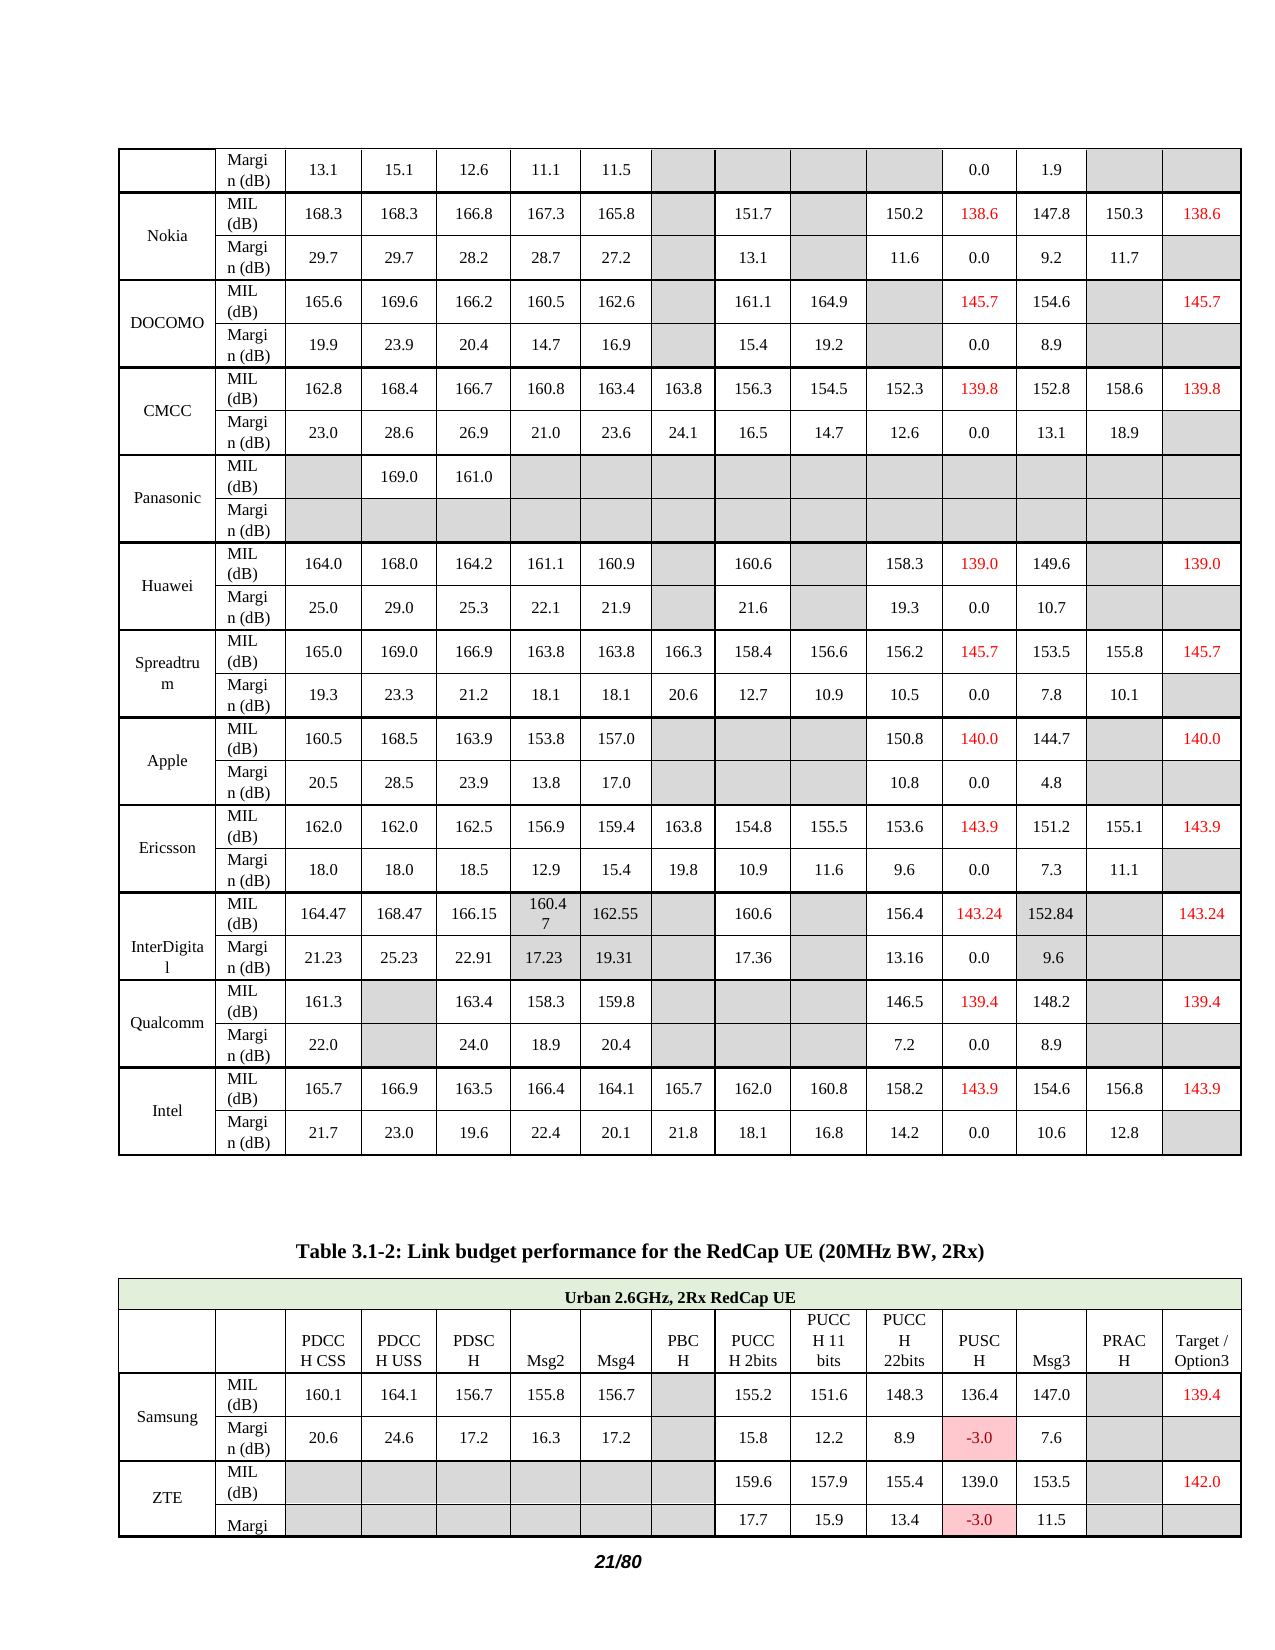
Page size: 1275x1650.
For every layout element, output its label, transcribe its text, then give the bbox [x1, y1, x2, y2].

table_cell 152.3 [867, 369, 942, 410]
table_cell [652, 324, 714, 366]
table_cell 147.8 [1017, 194, 1086, 235]
table_cell [652, 761, 714, 804]
table_cell 16.8 [791, 1111, 866, 1154]
table_cell 168.3 [362, 194, 436, 235]
table_cell [581, 1505, 651, 1535]
table_cell [1087, 281, 1162, 323]
table_cell [1087, 761, 1162, 804]
table_cell 11.5 [581, 149, 651, 191]
table_cell [1087, 936, 1162, 979]
table_cell 13.16 [867, 936, 942, 979]
table_cell PDSCH [437, 1310, 510, 1372]
table_cell [652, 281, 714, 323]
table_cell MIL (dB) [216, 1069, 285, 1110]
table_cell 19.9 [286, 324, 361, 366]
table_cell Margin (dB) [216, 411, 285, 454]
table_cell [1163, 849, 1240, 891]
table_cell CMCC [120, 369, 215, 454]
table_cell 152.8 [1017, 369, 1086, 410]
table_cell 20.6 [286, 1417, 361, 1460]
table_cell 17.2 [581, 1417, 651, 1460]
table_cell 18.1 [716, 1111, 790, 1154]
table_cell [791, 981, 866, 1023]
table_cell 154.6 [1017, 281, 1086, 323]
table_cell 18.0 [286, 849, 361, 891]
table_cell Qualcomm [120, 981, 215, 1066]
table_cell Margin (dB) [216, 499, 285, 541]
table_cell 9.6 [867, 849, 942, 891]
table_cell InterDigital [120, 894, 215, 979]
table_cell [716, 456, 790, 498]
table_cell 157.0 [581, 719, 651, 760]
table_cell 13.1 [1017, 411, 1086, 454]
table_cell 9.6 [1017, 936, 1086, 979]
table_cell 23.9 [437, 761, 510, 804]
table_cell 156.2 [867, 631, 942, 673]
table_cell 12.7 [716, 674, 790, 716]
table_cell 0.0 [943, 586, 1016, 629]
table_cell Margin (dB) [216, 324, 285, 366]
table_cell -3.0 [943, 1417, 1016, 1460]
table_cell [437, 1505, 510, 1535]
table_cell 164.0 [286, 544, 361, 585]
table_cell 161.1 [511, 544, 580, 585]
table_cell [437, 499, 510, 541]
table_cell 13.1 [286, 149, 361, 191]
table_cell [791, 719, 866, 760]
table_cell 160.5 [511, 281, 580, 323]
table_cell [652, 149, 715, 191]
table_cell 139.4 [1163, 1374, 1240, 1416]
table_cell MIL (dB) [216, 806, 285, 848]
table_cell 28.7 [511, 236, 580, 279]
table_cell [652, 236, 714, 279]
table_cell 164.47 [286, 894, 361, 935]
table_cell 26.9 [437, 411, 510, 454]
table_cell 151.6 [791, 1374, 866, 1416]
table_cell 139.0 [943, 544, 1016, 585]
table_cell 164.2 [437, 544, 510, 585]
table_cell 151.7 [716, 194, 790, 235]
table_cell Margin (dB) [216, 586, 285, 629]
table_cell 21.7 [286, 1111, 361, 1154]
table_cell 0.0 [943, 936, 1016, 979]
table_cell [652, 456, 714, 498]
table_cell 10.6 [1017, 1111, 1086, 1154]
table_cell PBCH [652, 1310, 714, 1372]
table_cell 161.0 [437, 456, 510, 498]
table_cell [867, 281, 942, 323]
table_cell 0.0 [943, 674, 1016, 716]
table_cell [1163, 236, 1240, 279]
table_cell [943, 499, 1016, 541]
table_cell [286, 456, 361, 498]
table_cell 155.8 [1087, 631, 1162, 673]
table_cell 139.0 [943, 1462, 1016, 1503]
table_cell 165.6 [286, 281, 361, 323]
table_cell 163.8 [581, 631, 651, 673]
table_cell 23.9 [362, 324, 436, 366]
table_cell Spreadtrum [120, 631, 215, 716]
table_cell 154.5 [791, 369, 866, 410]
table_cell -3.0 [943, 1505, 1016, 1535]
table_cell [286, 1462, 361, 1503]
table_cell [1087, 456, 1162, 498]
table_cell 169.0 [362, 631, 436, 673]
table_cell 163.8 [511, 631, 580, 673]
table_cell 148.2 [1017, 981, 1086, 1023]
table_cell MIL (dB) [216, 719, 285, 760]
table_cell 0.0 [943, 1111, 1016, 1154]
table_cell MIL (dB) [216, 981, 285, 1023]
table_cell 162.0 [286, 806, 361, 848]
table_cell 17.36 [716, 936, 790, 979]
table_cell 0.0 [943, 149, 1016, 191]
table_cell MIL (dB) [216, 894, 285, 935]
table_cell 140.0 [943, 719, 1016, 760]
table_cell [1163, 936, 1240, 979]
table_cell [1163, 1024, 1240, 1066]
table_cell 13.8 [511, 761, 580, 804]
table_cell Msg2 [511, 1310, 580, 1372]
table_cell 19.6 [437, 1111, 510, 1154]
table_cell 25.3 [437, 586, 510, 629]
table_cell 160.8 [511, 369, 580, 410]
table_cell 160.1 [286, 1374, 361, 1416]
table_cell [437, 1462, 510, 1503]
table_cell 14.2 [867, 1111, 942, 1154]
table_cell MIL (dB) [216, 631, 285, 673]
table_cell [362, 981, 436, 1023]
table_cell 21.8 [652, 1111, 714, 1154]
table_cell MIL (dB) [216, 194, 285, 235]
table_cell 168.0 [362, 544, 436, 585]
table_cell 139.4 [943, 981, 1016, 1023]
table_cell 156.6 [791, 631, 866, 673]
table_cell 8.9 [867, 1417, 942, 1460]
table_cell Nokia [120, 194, 215, 279]
table_cell 166.7 [437, 369, 510, 410]
table_cell 166.3 [652, 631, 714, 673]
table_cell 168.47 [362, 894, 436, 935]
table_cell 11.6 [791, 849, 866, 891]
table_cell [652, 719, 714, 760]
table_cell PRACH [1087, 1310, 1162, 1372]
table_cell Margin (dB) [216, 1024, 285, 1066]
table_cell DOCOMO [120, 281, 215, 366]
table_cell 25.23 [362, 936, 436, 979]
table_cell 29.7 [286, 236, 361, 279]
table_cell 166.4 [511, 1069, 580, 1110]
table_cell 11.7 [1087, 236, 1162, 279]
table_cell 18.1 [511, 674, 580, 716]
table_cell 138.6 [1163, 194, 1240, 235]
table_cell 147.0 [1017, 1374, 1086, 1416]
table_cell 15.4 [581, 849, 651, 891]
text Table 3.1-2: Link budget performance for the RedCap UE (20MHz BW, 2Rx) [118, 1239, 1157, 1263]
table_cell 19.2 [791, 324, 866, 366]
table_cell 166.9 [362, 1069, 436, 1110]
table_cell 15.9 [791, 1505, 866, 1535]
table_cell [791, 586, 866, 629]
table_cell 160.5 [286, 719, 361, 760]
table_cell 19.3 [286, 674, 361, 716]
table_cell PUCCH 22bits [867, 1310, 942, 1372]
table_cell [652, 586, 714, 629]
table_cell 144.7 [1017, 719, 1086, 760]
table_cell 16.5 [716, 411, 790, 454]
table_cell [511, 1462, 580, 1503]
table_cell 139.8 [1163, 369, 1240, 410]
table_cell [1163, 149, 1240, 191]
table_cell 27.2 [581, 236, 651, 279]
table_cell 151.2 [1017, 806, 1086, 848]
table_cell [581, 1462, 651, 1503]
table_cell [1163, 456, 1240, 498]
table_cell [791, 194, 866, 235]
table_cell 19.31 [581, 936, 651, 979]
table_cell 165.0 [286, 631, 361, 673]
table_cell 20.4 [437, 324, 510, 366]
table_cell 143.9 [1163, 806, 1240, 848]
table_cell 21.9 [581, 586, 651, 629]
table_cell 169.0 [362, 456, 436, 498]
table_cell 143.24 [943, 894, 1016, 935]
table_cell Msg4 [581, 1310, 651, 1372]
table_cell PUSCH [943, 1310, 1016, 1372]
table_cell 160.9 [581, 544, 651, 585]
table_cell 152.84 [1017, 894, 1086, 935]
table_cell Margin (dB) [216, 936, 285, 979]
table_cell 21.2 [437, 674, 510, 716]
table_cell 162.6 [581, 281, 651, 323]
table_cell 0.0 [943, 849, 1016, 891]
table_cell 154.6 [1017, 1069, 1086, 1110]
table_cell 156.4 [867, 894, 942, 935]
table_cell 163.9 [437, 719, 510, 760]
table_cell [791, 236, 866, 279]
table_cell 162.0 [716, 1069, 790, 1110]
table_cell Msg3 [1017, 1310, 1086, 1372]
table_cell MIL (dB) [216, 456, 285, 498]
table_cell 166.2 [437, 281, 510, 323]
table_cell Margin (dB) [216, 149, 285, 191]
table_cell 15.4 [716, 324, 790, 366]
table_cell 163.4 [581, 369, 651, 410]
table_cell [867, 324, 942, 366]
table_cell 0.0 [943, 1024, 1016, 1066]
table_cell [1087, 544, 1162, 585]
table_cell 18.9 [1087, 411, 1162, 454]
table_cell [511, 499, 580, 541]
table_cell [652, 499, 714, 541]
table_cell 155.2 [716, 1374, 790, 1416]
table_cell [716, 719, 790, 760]
table_cell 21.0 [511, 411, 580, 454]
table_cell 22.1 [511, 586, 580, 629]
table_cell 14.7 [511, 324, 580, 366]
table_cell 145.7 [943, 281, 1016, 323]
table_cell 163.5 [437, 1069, 510, 1110]
table_cell 143.9 [943, 1069, 1016, 1110]
table_cell 164.1 [581, 1069, 651, 1110]
table_cell [652, 981, 714, 1023]
table_cell 16.3 [511, 1417, 580, 1460]
table_cell 166.15 [437, 894, 510, 935]
table_cell 162.0 [362, 806, 436, 848]
table_cell 18.1 [581, 674, 651, 716]
table_cell [652, 1462, 714, 1503]
table_cell [362, 1024, 436, 1066]
table_cell 168.3 [286, 194, 361, 235]
table_cell Margin (dB) [216, 761, 285, 804]
table_cell [581, 456, 651, 498]
table_cell [943, 456, 1016, 498]
table_cell 10.1 [1087, 674, 1162, 716]
table_cell 162.5 [437, 806, 510, 848]
table_cell 158.3 [867, 544, 942, 585]
table_cell 153.5 [1017, 1462, 1086, 1503]
table_cell 8.9 [1017, 1024, 1086, 1066]
table_cell 150.8 [867, 719, 942, 760]
table_cell [286, 1505, 361, 1535]
table_cell 14.7 [791, 411, 866, 454]
table_cell [652, 894, 714, 935]
table_cell 0.0 [943, 324, 1016, 366]
table_cell 13.4 [867, 1505, 942, 1535]
table_cell [716, 761, 790, 804]
table_cell 13.1 [716, 236, 790, 279]
table_cell 19.3 [867, 586, 942, 629]
table_cell [1087, 324, 1162, 366]
table_cell 24.0 [437, 1024, 510, 1066]
table_cell 145.7 [943, 631, 1016, 673]
table_cell [791, 761, 866, 804]
table_cell Margin (dB) [216, 1417, 285, 1460]
table_cell [362, 1462, 436, 1503]
table_cell 169.6 [362, 281, 436, 323]
table_cell 158.6 [1087, 369, 1162, 410]
table_header Urban 2.6GHz, 2Rx RedCap UE [119, 1279, 1241, 1309]
table_cell Margin (dB) [216, 674, 285, 716]
table_cell 163.8 [652, 369, 714, 410]
table_cell 158.2 [867, 1069, 942, 1110]
table_cell 0.0 [943, 411, 1016, 454]
table_cell 153.5 [1017, 631, 1086, 673]
table_cell 143.24 [1163, 894, 1240, 935]
table_cell 163.4 [437, 981, 510, 1023]
table_cell 136.4 [943, 1374, 1016, 1416]
table_cell 142.0 [1163, 1462, 1240, 1503]
table_cell MIL (dB) [216, 369, 285, 410]
table_cell 155.1 [1087, 806, 1162, 848]
table_cell 17.23 [511, 936, 580, 979]
table_cell 10.8 [867, 761, 942, 804]
table_cell [1017, 499, 1086, 541]
table_cell 167.3 [511, 194, 580, 235]
table_cell Target /Option3 [1163, 1310, 1241, 1372]
table_cell 165.8 [581, 194, 651, 235]
table_cell [511, 1505, 580, 1535]
table_cell [1163, 674, 1240, 716]
table_cell 139.4 [1163, 981, 1240, 1023]
table_cell [1087, 149, 1162, 191]
table_cell 23.6 [581, 411, 651, 454]
table_cell MIL (dB) [216, 281, 285, 323]
table_cell 161.3 [286, 981, 361, 1023]
table_cell 159.4 [581, 806, 651, 848]
table_cell 10.5 [867, 674, 942, 716]
table_cell 160.8 [791, 1069, 866, 1110]
table_cell [1163, 1505, 1240, 1535]
table_cell [286, 499, 361, 541]
table_cell 15.8 [716, 1417, 790, 1460]
table_cell Margin (dB) [216, 849, 285, 891]
table_cell 11.5 [1017, 1505, 1086, 1535]
table_cell [511, 456, 580, 498]
table_cell 8.9 [1017, 324, 1086, 366]
table_cell 7.8 [1017, 674, 1086, 716]
table_cell Intel [120, 1069, 215, 1154]
table_cell [1087, 1462, 1162, 1503]
table_cell Margin (dB) [216, 1111, 285, 1154]
table_cell [791, 894, 866, 935]
table_cell [716, 149, 790, 191]
table_cell 9.2 [1017, 236, 1086, 279]
table_cell 23.3 [362, 674, 436, 716]
table_cell 139.0 [1163, 544, 1240, 585]
table_cell [791, 149, 866, 191]
table_cell 140.0 [1163, 719, 1240, 760]
table_cell 158.3 [511, 981, 580, 1023]
table_cell 166.8 [437, 194, 510, 235]
table_cell 143.9 [1163, 1069, 1240, 1110]
table_cell 156.7 [581, 1374, 651, 1416]
table_cell Margin (dB) [216, 1505, 285, 1535]
table_cell 160.47 [511, 894, 580, 935]
table_cell 138.6 [943, 194, 1016, 235]
table_cell 24.6 [362, 1417, 436, 1460]
table_cell PDCCH CSS [286, 1310, 361, 1372]
table_cell 159.8 [581, 981, 651, 1023]
table_cell 160.6 [716, 544, 790, 585]
table_cell 161.1 [716, 281, 790, 323]
table_cell 157.9 [791, 1462, 866, 1503]
table_cell PUCCH 2bits [716, 1310, 790, 1372]
table_cell [652, 194, 714, 235]
table_cell 156.8 [1087, 1069, 1162, 1110]
table_cell 20.6 [652, 674, 714, 716]
table_cell 1.9 [1017, 149, 1086, 191]
table_cell PUCCH 11 bits [791, 1310, 866, 1372]
table_cell [1163, 586, 1240, 629]
table_cell [791, 544, 866, 585]
table_cell [1163, 411, 1240, 454]
table_cell PDCCH USS [362, 1310, 436, 1372]
table_cell [791, 936, 866, 979]
table_cell 17.7 [716, 1505, 790, 1535]
table_cell [652, 1024, 714, 1066]
table_cell [1087, 981, 1162, 1023]
table_cell 18.5 [437, 849, 510, 891]
table_cell [867, 149, 942, 191]
table_cell [362, 1505, 436, 1535]
table_cell Huawei [120, 544, 215, 629]
table_cell ZTE [120, 1462, 215, 1535]
table_cell 17.2 [437, 1417, 510, 1460]
table_cell 148.3 [867, 1374, 942, 1416]
table_cell 20.1 [581, 1111, 651, 1154]
table_cell 154.8 [716, 806, 790, 848]
table_cell [791, 456, 866, 498]
table_cell 156.9 [511, 806, 580, 848]
table_cell Futurewei [120, 150, 215, 191]
table_cell 10.7 [1017, 586, 1086, 629]
table_cell 12.6 [867, 411, 942, 454]
table_cell 149.6 [1017, 544, 1086, 585]
table_cell 166.9 [437, 631, 510, 673]
table_cell 160.6 [716, 894, 790, 935]
table_cell 159.6 [716, 1462, 790, 1503]
table_cell 0.0 [943, 236, 1016, 279]
table_cell [1087, 499, 1162, 541]
table_cell 12.8 [1087, 1111, 1162, 1154]
table_cell [1087, 1374, 1162, 1416]
table_cell 21.6 [716, 586, 790, 629]
table_cell 153.6 [867, 806, 942, 848]
table_cell 11.1 [1087, 849, 1162, 891]
table_cell [1017, 456, 1086, 498]
table_cell 153.8 [511, 719, 580, 760]
table_cell 12.9 [511, 849, 580, 891]
table_cell [1163, 324, 1240, 366]
table_cell 155.4 [867, 1462, 942, 1503]
table_cell [1087, 719, 1162, 760]
table_cell [1087, 1505, 1162, 1535]
table_cell 22.4 [511, 1111, 580, 1154]
table_cell 20.5 [286, 761, 361, 804]
table_cell 145.7 [1163, 281, 1240, 323]
table_cell [216, 1310, 285, 1372]
table_cell 7.3 [1017, 849, 1086, 891]
table_cell 163.8 [652, 806, 714, 848]
table_cell 7.6 [1017, 1417, 1086, 1460]
table_cell Margin (dB) [216, 236, 285, 279]
table_cell 16.9 [581, 324, 651, 366]
table_cell [1163, 1417, 1240, 1460]
table_cell 19.8 [652, 849, 714, 891]
table_cell 155.5 [791, 806, 866, 848]
table_cell 28.2 [437, 236, 510, 279]
table_cell [867, 499, 942, 541]
table_cell 22.0 [286, 1024, 361, 1066]
table_cell 165.7 [286, 1069, 361, 1110]
table_cell 7.2 [867, 1024, 942, 1066]
table_cell 23.0 [362, 1111, 436, 1154]
table_cell [716, 1024, 790, 1066]
table_cell [652, 1505, 714, 1535]
table_cell 150.3 [1087, 194, 1162, 235]
table_cell 22.91 [437, 936, 510, 979]
table_cell [1087, 894, 1162, 935]
table_cell 23.0 [286, 411, 361, 454]
table_cell Samsung [120, 1374, 215, 1460]
table_cell 11.6 [867, 236, 942, 279]
table_cell [1087, 1417, 1162, 1460]
table_cell [1087, 586, 1162, 629]
table_cell [716, 981, 790, 1023]
table_cell Ericsson [120, 806, 215, 891]
table_cell 165.7 [652, 1069, 714, 1110]
table_cell 12.6 [437, 149, 510, 191]
table_cell 164.9 [791, 281, 866, 323]
table_cell 4.8 [1017, 761, 1086, 804]
table_cell 168.4 [362, 369, 436, 410]
table_cell MIL (dB) [216, 544, 285, 585]
table_cell [716, 499, 790, 541]
table_cell [1087, 1024, 1162, 1066]
table_cell Panasonic [120, 456, 215, 541]
table_cell 10.9 [716, 849, 790, 891]
table_cell 10.9 [791, 674, 866, 716]
table_cell 11.1 [511, 149, 580, 191]
table_cell 17.0 [581, 761, 651, 804]
table_cell 158.4 [716, 631, 790, 673]
table_cell 168.5 [362, 719, 436, 760]
table_cell [652, 544, 714, 585]
table_cell 25.0 [286, 586, 361, 629]
table_cell MIL (dB) [216, 1462, 285, 1503]
table_cell 12.2 [791, 1417, 866, 1460]
table_cell 155.8 [511, 1374, 580, 1416]
table_cell Apple [120, 719, 215, 804]
table_cell [581, 499, 651, 541]
table_cell 162.8 [286, 369, 361, 410]
table_cell [652, 936, 714, 979]
table_cell 28.6 [362, 411, 436, 454]
table_cell 156.7 [437, 1374, 510, 1416]
table_cell 29.7 [362, 236, 436, 279]
table_cell 15.1 [362, 149, 436, 191]
table_cell 150.2 [867, 194, 942, 235]
table_cell [362, 499, 436, 541]
table_cell 21.23 [286, 936, 361, 979]
table_cell 146.5 [867, 981, 942, 1023]
table_cell 145.7 [1163, 631, 1240, 673]
table_cell 162.55 [581, 894, 651, 935]
table_cell [652, 1417, 714, 1460]
table_cell [1163, 1111, 1240, 1154]
table_cell 164.1 [362, 1374, 436, 1416]
table_cell [791, 1024, 866, 1066]
table_cell [652, 1374, 714, 1416]
table_cell 18.0 [362, 849, 436, 891]
table_cell MIL (dB) [216, 1374, 285, 1416]
table_cell [119, 1310, 215, 1372]
table_cell 143.9 [943, 806, 1016, 848]
table_cell 20.4 [581, 1024, 651, 1066]
table_cell 18.9 [511, 1024, 580, 1066]
table_cell 139.8 [943, 369, 1016, 410]
table_cell 29.0 [362, 586, 436, 629]
table_cell [791, 499, 866, 541]
table_cell [1163, 499, 1240, 541]
table_cell 0.0 [943, 761, 1016, 804]
table_cell [867, 456, 942, 498]
table_cell [1163, 761, 1240, 804]
table_cell 156.3 [716, 369, 790, 410]
table_cell 24.1 [652, 411, 714, 454]
table_cell 28.5 [362, 761, 436, 804]
